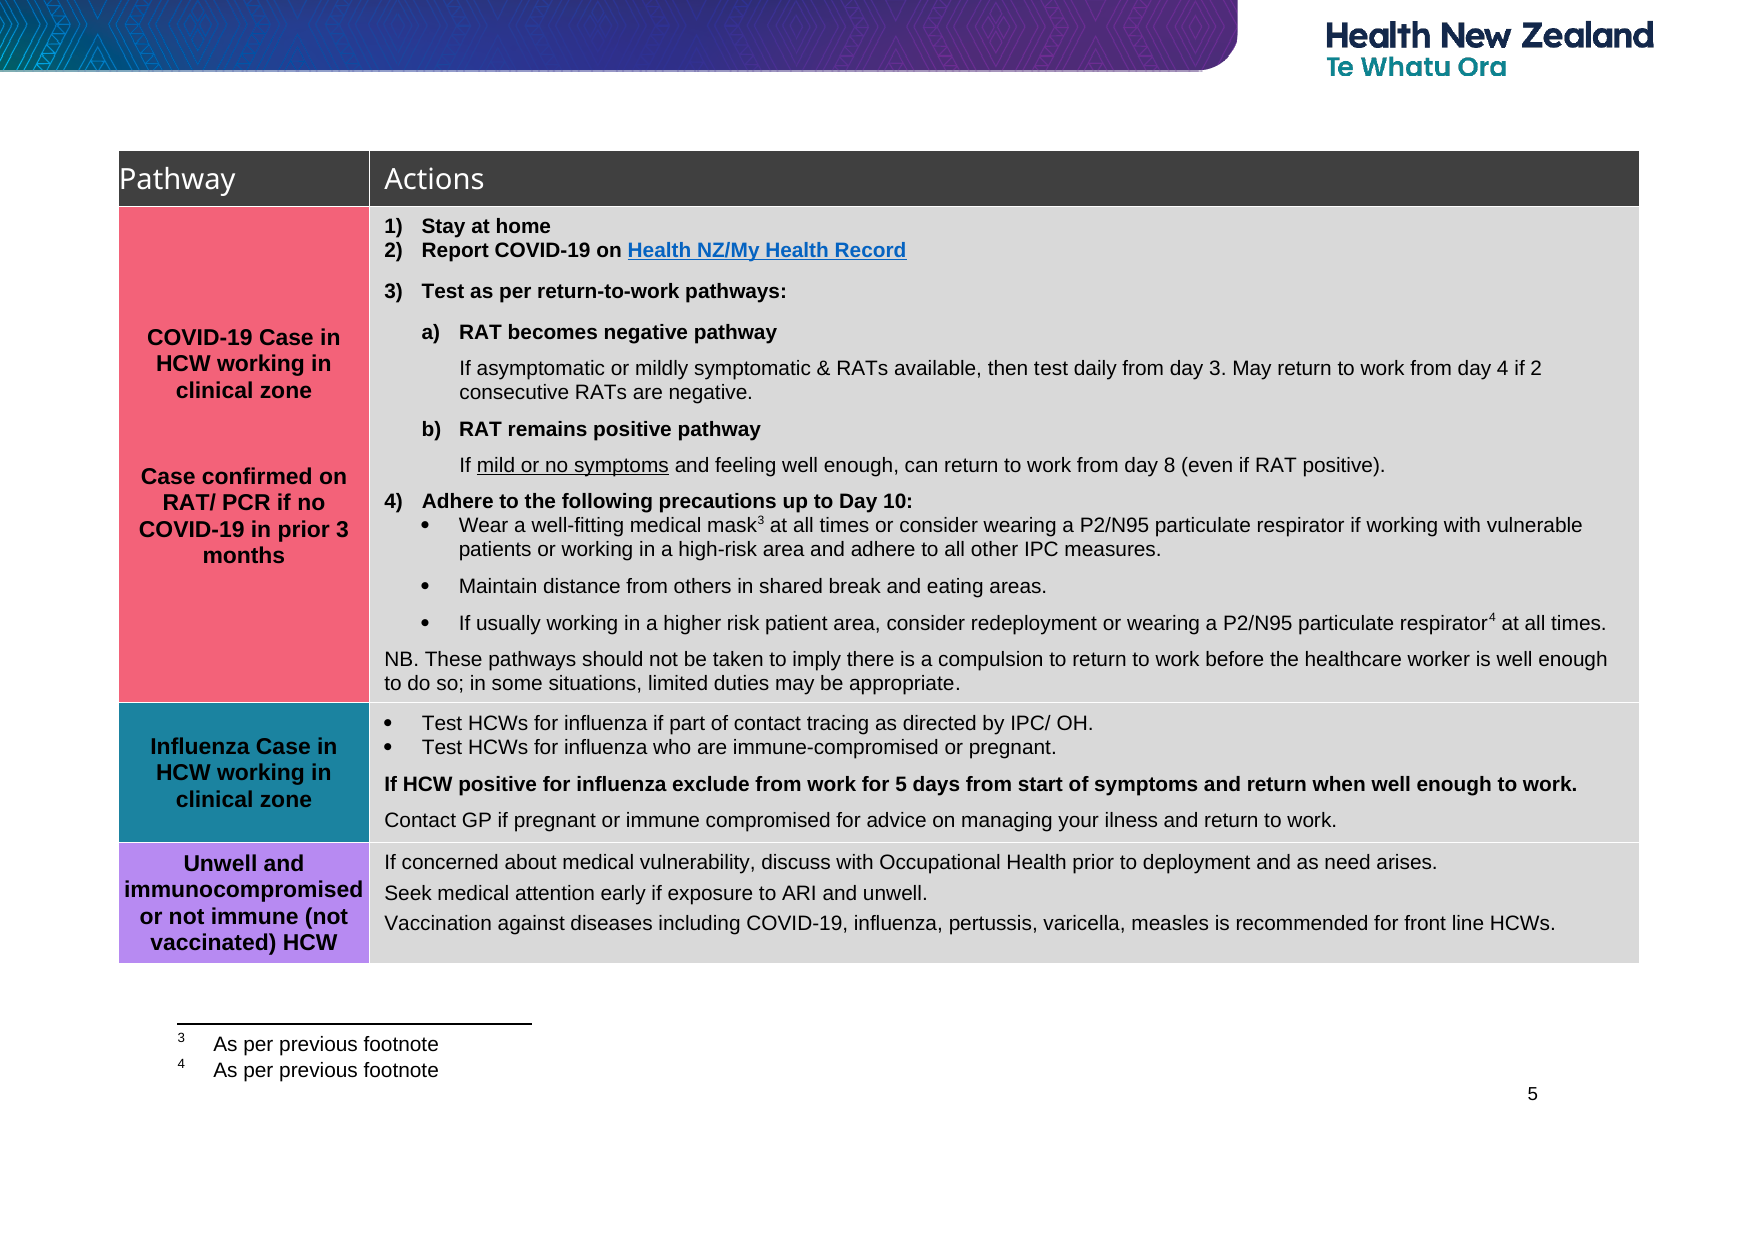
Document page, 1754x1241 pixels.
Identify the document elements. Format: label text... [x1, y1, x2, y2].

table_cell Unwell and immunocompromised or not immune (not vaccinated) HCW [119, 843, 369, 963]
table_cell If concerned about medical vulnerability, discuss with Occupational Health prior to deployment and as need arises. Seek medical attention early if exposure to ARI and unwell. Vaccination against diseases including COVID-19, influenza, pertussis, varicella, measles is recommended for front line HCWs. [370, 843, 1639, 963]
picture [0, 0, 1238, 90]
table_cell Influenza Case in HCW working in clinical zone [119, 703, 369, 842]
table_header Actions [370, 151, 1639, 206]
table_header Pathway [119, 151, 369, 206]
table_cell Stay at home Report COVID-19 on Health NZ/My Health Record Test as per return-to-work pathways: RAT becomes negative pathway If asymptomatic or mildly symptomatic & RATs available, then test daily from day 3. May return to work from day 4 if 2 consecutive RATs are negative. RAT remains positive pathway If mild or no symptoms and feeling well enough, can return to work from day 8 (even if RAT positive). Adhere to the following precautions up to Day 10: Wear a well-fitting medical mask at all times or consider wearing a P2/N95 particulate respirator if working with vulnerable patients or working in a high-risk area and adhere to all other IPC measures. Maintain distance from others in shared break and eating areas. If usually working in a higher risk patient area, consider redeployment or wearing a P2/N95 particulate respirator at all times. NB. These pathways should not be taken to imply there is a compulsion to return to work before the healthcare worker is well enough to do so; in some situations, limited duties may be appropriate. [370, 207, 1639, 702]
table_cell COVID-19 Case in HCW working in clinical zone Case confirmed on RAT/ PCR if no COVID-19 in prior 3 months [119, 207, 369, 702]
table_cell Test HCWs for influenza if part of contact tracing as directed by IPC/ OH. Test HCWs for influenza who are immune-compromised or pregnant. If HCW positive for influenza exclude from work for 5 days from start of symptoms and return when well enough to work. Contact GP if pregnant or immune compromised for advice on managing your ilness and return to work. [370, 703, 1639, 842]
picture [1325, 19, 1654, 76]
